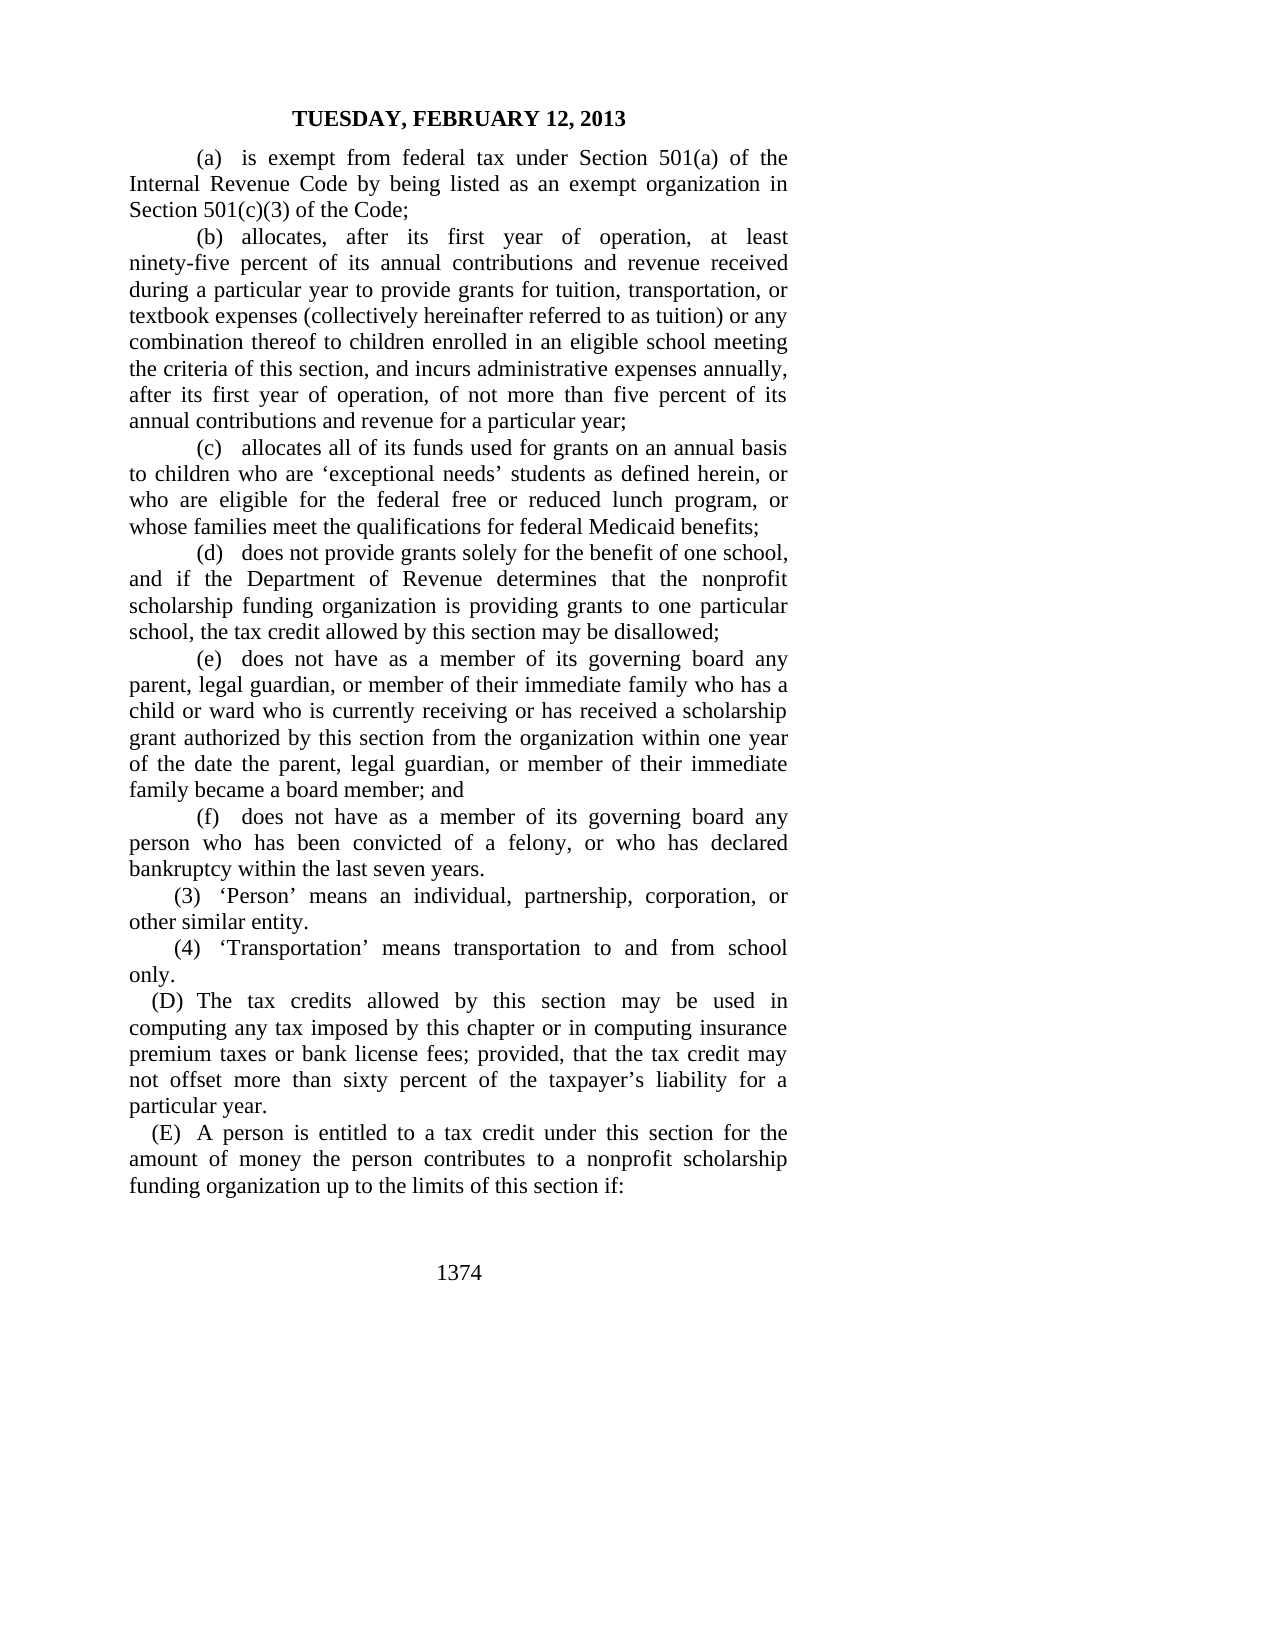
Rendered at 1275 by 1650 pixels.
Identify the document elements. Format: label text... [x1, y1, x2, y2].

text (D) The tax credits allowed by this section may be used in computing any tax imposed by this chapter or in computing insurance premium taxes or bank license fees; provided, that the tax credit may not offset more than sixty percent of the taxpayer’s liability for a particular year. [129, 987, 789, 1119]
text (d) does not provide grants solely for the benefit of one school, and if the Department of Revenue determines that the nonprofit scholarship funding organization is providing grants to one particular school, the tax credit allowed by this section may be disallowed; [129, 539, 789, 644]
text (b) allocates, after its first year of operation, at least ninety-five percent of its annual contributions and revenue received during a particular year to provide grants for tuition, transportation, or textbook expenses (collectively hereinafter referred to as tuition) or any combination thereof to children enrolled in an eligible school meeting the criteria of this section, and incurs administrative expenses annually, after its first year of operation, of not more than five percent of its annual contributions and revenue for a particular year; [129, 223, 789, 434]
text (a) is exempt from federal tax under Section 501(a) of the Internal Revenue Code by being listed as an exempt organization in Section 501(c)(3) of the Code; [129, 144, 789, 223]
text (c) allocates all of its funds used for grants on an annual basis to children who are ‘exceptional needs’ students as defined herein, or who are eligible for the federal free or reduced lunch program, or whose families meet the qualifications for federal Medicaid benefits; [129, 434, 789, 539]
text (E) A person is entitled to a tax credit under this section for the amount of money the person contributes to a nonprofit scholarship funding organization up to the limits of this section if: [129, 1119, 789, 1198]
text (f) does not have as a member of its governing board any person who has been convicted of a felony, or who has declared bankruptcy within the last seven years. [129, 803, 789, 882]
text (e) does not have as a member of its governing board any parent, legal guardian, or member of their immediate family who has a child or ward who is currently receiving or has received a scholarship grant authorized by this section from the organization within one year of the date the parent, legal guardian, or member of their immediate family became a board member; and [129, 644, 789, 803]
text (4) ‘Transportation’ means transportation to and from school only. [129, 934, 789, 987]
text (3) ‘Person’ means an individual, partnership, corporation, or other similar entity. [129, 882, 789, 934]
